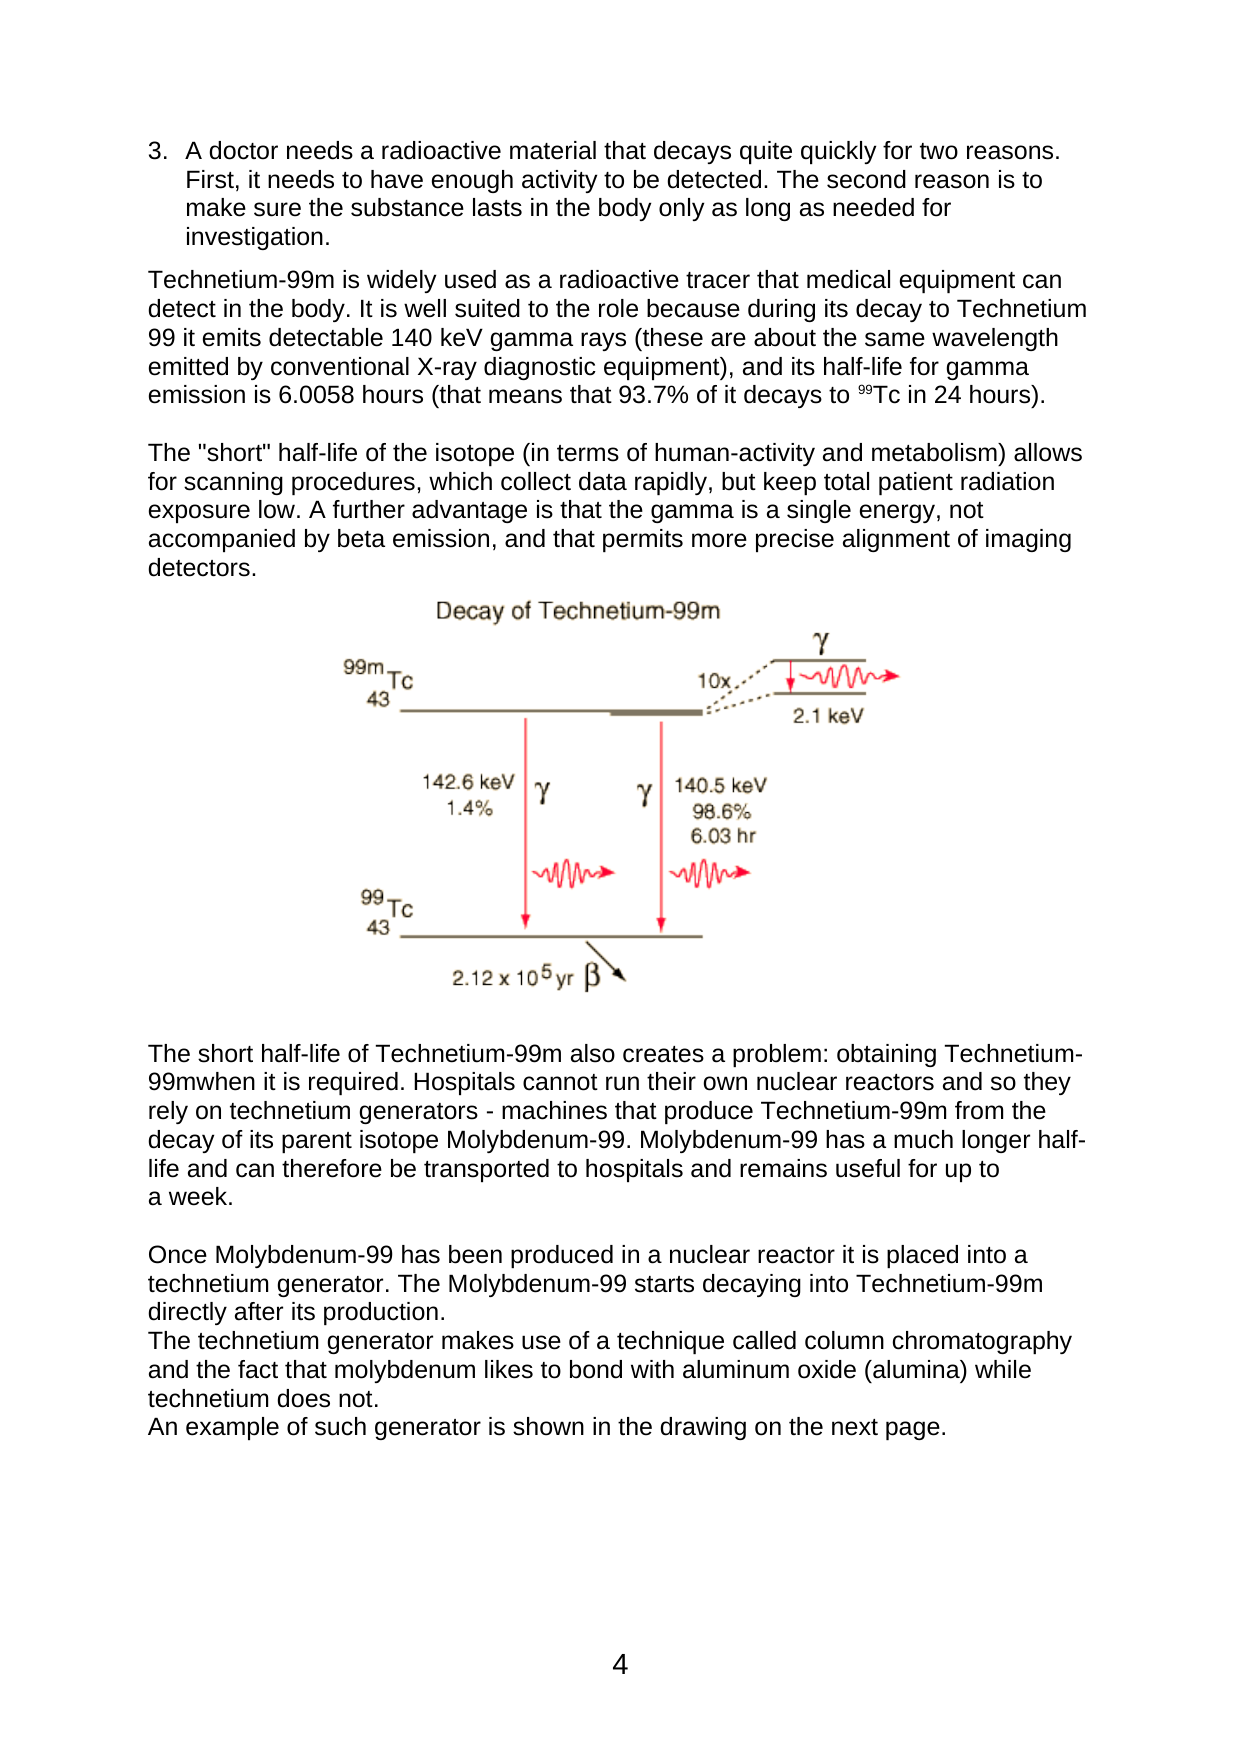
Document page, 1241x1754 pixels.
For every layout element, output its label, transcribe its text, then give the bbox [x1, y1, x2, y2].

text The short half-life of Technetium-99m also creates a problem: obtaining Technetium-99mwhen it is required. Hospitals cannot run their own nuclear reactors and so they rely on technetium generators - machines that produce Technetium-99m from the decay of its parent isotope Molybdenum-99. Molybdenum-99 has a much longer half-life and can therefore be transported to hospitals and remains useful for up to a week. [148, 1038, 1092, 1211]
text An example of such generator is shown in the drawing on the next page. [148, 1412, 1092, 1441]
text The "short" half-life of the isotope (in terms of human-activity and metabolism) allows for scanning procedures, which collect data rapidly, but keep total patient radiation exposure low. A further advantage is that the gamma is a single energy, not accompanied by beta emission, and that permits more precise alignment of imaging detectors. [148, 438, 1092, 581]
list A doctor needs a radioactive material that decays quite quickly for two reasons. First, it needs to have enough activity to be detected. The second reason is to make sure the substance lasts in the body only as long as needed for investigation. [148, 136, 1092, 251]
text Once Molybdenum-99 has been produced in a nuclear reactor it is placed into a technetium generator. The Molybdenum-99 starts decaying into Technetium-99m directly after its production. [148, 1240, 1092, 1326]
picture [323, 581, 917, 1010]
text Technetium-99m is widely used as a radioactive tracer that medical equipment can detect in the body. It is well suited to the role because during its decay to Technetium 99 it emits detectable 140 keV gamma rays (these are about the same wavelength emitted by conventional X-ray diagnostic equipment), and its half-life for gamma emission is 6.0058 hours (that means that 93.7% of it decays to 99Tc in 24 hours). [148, 251, 1092, 409]
text The technetium generator makes use of a technique called column chromatography and the fact that molybdenum likes to bond with aluminum oxide (alumina) while technetium does not. [148, 1326, 1092, 1412]
